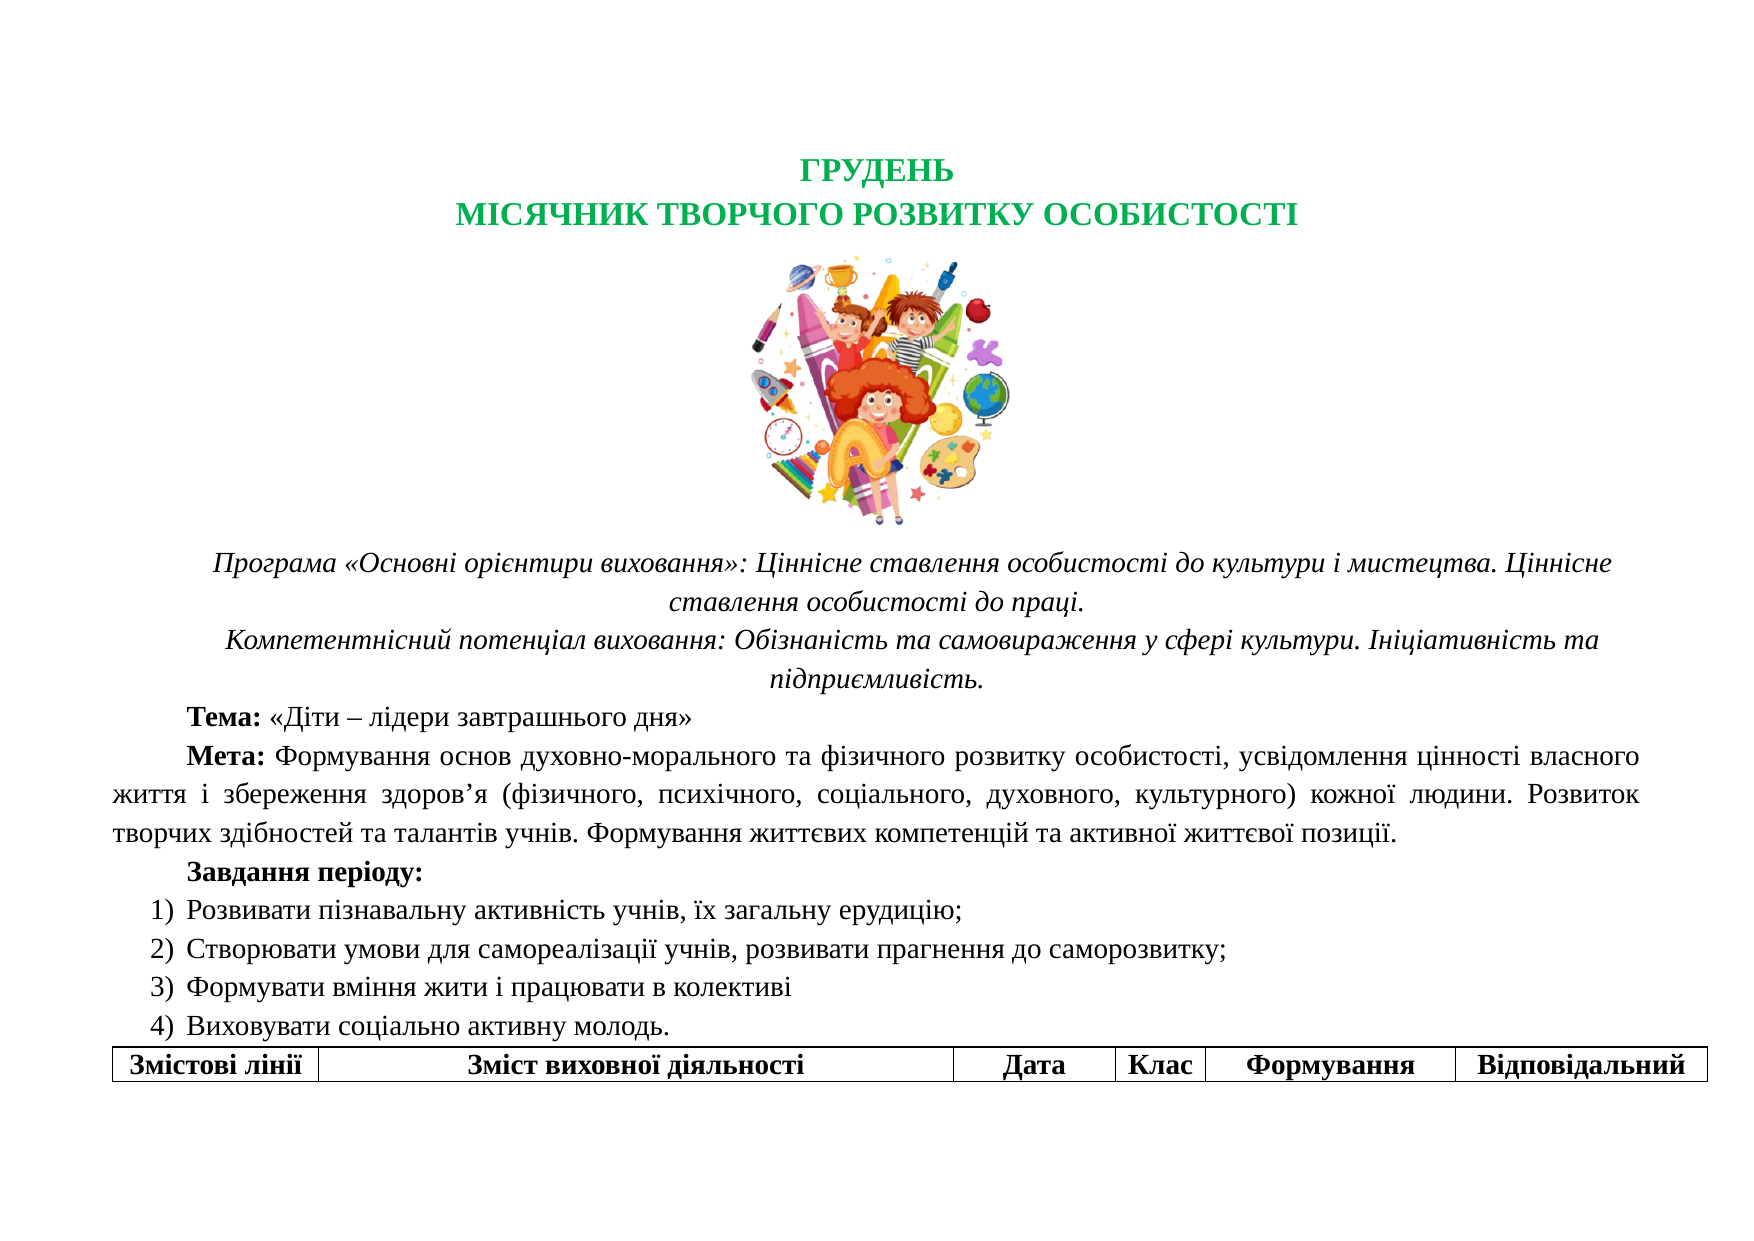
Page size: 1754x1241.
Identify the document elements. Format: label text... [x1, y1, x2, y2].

text МІСЯЧНИК ТВОРЧОГО РОЗВИТКУ ОСОБИСТОСТІ [112, 194, 1641, 232]
text Програма «Основні орієнтири виховання»: Ціннісне ставлення особистості до культури і мистецтва. Ціннісне ставлення особистості до праці. [112, 545, 1641, 617]
list Формувати вміння жити і працювати в колективі [150, 969, 1641, 1003]
list Створювати умови для самореалізації учнів, розвивати прагнення до саморозвитку; [150, 931, 1641, 964]
table_header Відповідальний [1456, 1048, 1707, 1081]
table_header Дата [954, 1048, 1115, 1081]
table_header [1206, 1048, 1455, 1081]
table_header Клас [1116, 1048, 1205, 1081]
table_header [319, 1048, 953, 1081]
list Виховувати соціально активну молодь. [150, 1008, 1641, 1041]
text Компетентнісний потенціал виховання: Обізнаність та самовираження у сфері культури. Ініціативність та підприємливість. [112, 622, 1641, 694]
text Завдання періоду: [112, 854, 1641, 887]
picture [739, 238, 1015, 542]
list Розвивати пізнавальну активність учнів, їх загальну ерудицію; [150, 892, 1641, 926]
text Мета: Формування основ духовно-морального та фізичного розвитку особистості, усвідомлення цінності власного життя і збереження здоров’я (фізичного, психічного, соціального, духовного, культурного) кожної людини. Розвиток творчих здібностей та талантів учнів. Формування життєвих компетенцій та активної життєвої позиції. [112, 738, 1641, 849]
text ГРУДЕНЬ [112, 150, 1641, 188]
text Тема: «Діти – лідери завтрашнього дня» [112, 699, 1641, 733]
table_header Змістові лінії [113, 1048, 318, 1081]
